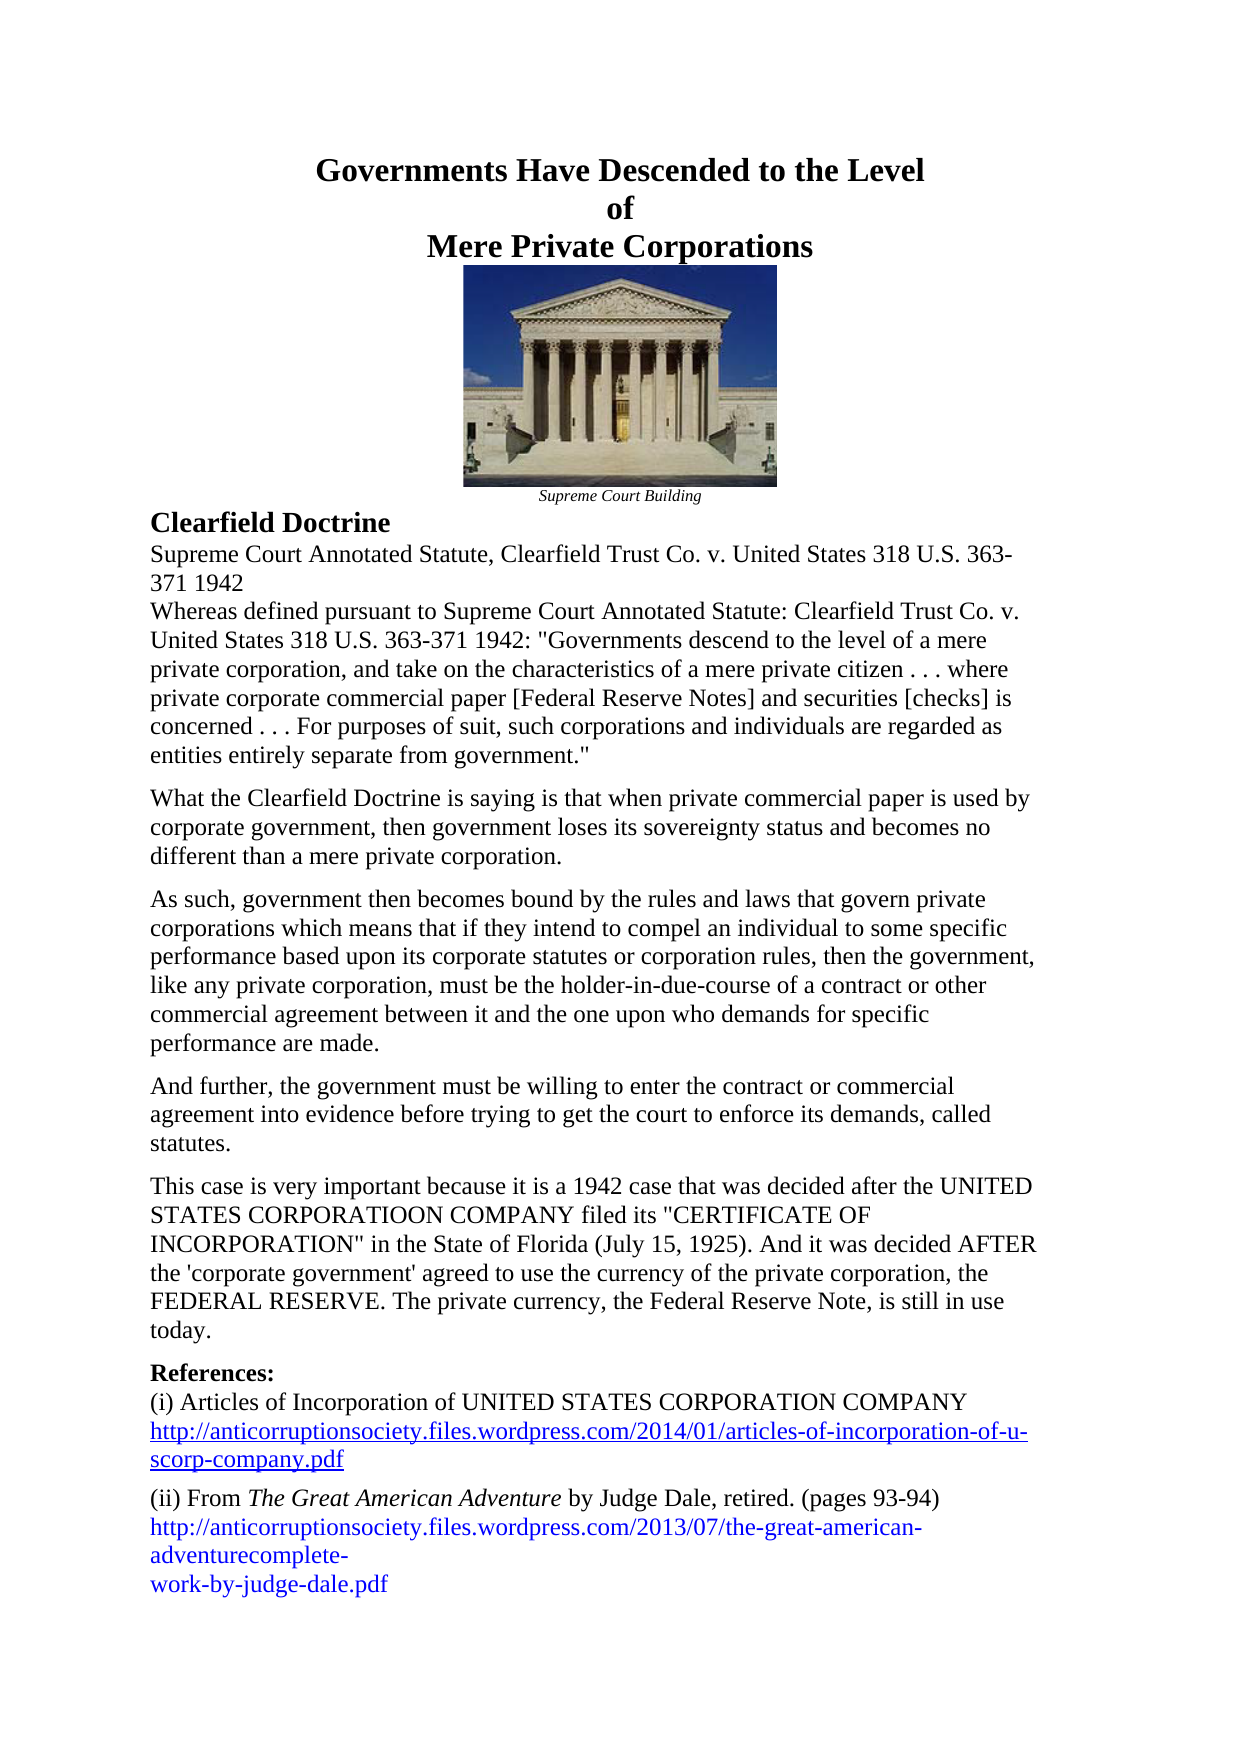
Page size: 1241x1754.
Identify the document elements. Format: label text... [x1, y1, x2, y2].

text commercial agreement between it and the one upon who demands for specific [150, 999, 1090, 1028]
text United States 318 U.S. 363-371 1942: "Governments descend to the level of a mere [150, 625, 1090, 654]
text (i) Articles of Incorporation of UNITED STATES CORPORATION COMPANY [150, 1387, 1090, 1416]
text http://anticorruptionsociety.files.wordpress.com/2014/01/articles-of-incorporation-of-u-scorp-company.pdf [150, 1416, 1090, 1473]
text Supreme Court Annotated Statute, Clearfield Trust Co. v. United States 318 U.S. 363- [150, 539, 1090, 568]
text concerned . . . For purposes of suit, such corporations and individuals are regarded as [150, 711, 1090, 740]
text the 'corporate government' agreed to use the currency of the private corporation, the [150, 1258, 1090, 1286]
text private corporation, and take on the characteristics of a mere private citizen . . . where [150, 654, 1090, 683]
text Mere Private Corporations [150, 227, 1090, 265]
text of [150, 188, 1090, 227]
text like any private corporation, must be the holder-in-due-course of a contract or other [150, 970, 1090, 999]
text And further, the government must be willing to enter the contract or commercial [150, 1071, 1090, 1099]
text performance based upon its corporate statutes or corporation rules, then the government, [150, 941, 1090, 970]
text agreement into evidence before trying to get the court to enforce its demands, called [150, 1099, 1090, 1128]
text today. [150, 1315, 1090, 1344]
text What the Clearfield Doctrine is saying is that when private commercial paper is used by [150, 783, 1090, 812]
text Whereas defined pursuant to Supreme Court Annotated Statute: Clearfield Trust Co. v. [150, 596, 1090, 625]
text statutes. [150, 1128, 1090, 1157]
text INCORPORATION" in the State of Florida (July 15, 1925). And it was decided AFTER [150, 1229, 1090, 1258]
text As such, government then becomes bound by the rules and laws that govern private [150, 884, 1090, 913]
text private corporate commercial paper [Federal Reserve Notes] and securities [checks] is [150, 683, 1090, 711]
text 371 1942 [150, 568, 1090, 596]
text http://anticorruptionsociety.files.wordpress.com/2013/07/the-great-american-adventurecomplete- [150, 1512, 1090, 1569]
text References: [150, 1358, 1090, 1387]
text (ii) From The Great American Adventure by Judge Dale, retired. (pages 93-94) [150, 1483, 1090, 1512]
text Governments Have Descended to the Level [150, 150, 1090, 188]
text This case is very important because it is a 1942 case that was decided after the UNITED [150, 1171, 1090, 1200]
text work-by-judge-dale.pdf [150, 1569, 1090, 1598]
text FEDERAL RESERVE. The private currency, the Federal Reserve Note, is still in use [150, 1286, 1090, 1315]
text corporations which means that if they intend to compel an individual to some specific [150, 913, 1090, 941]
text different than a mere private corporation. [150, 841, 1090, 869]
text performance are made. [150, 1028, 1090, 1056]
text Supreme Court Building [150, 486, 1090, 505]
text Clearfield Doctrine [150, 505, 1090, 539]
text corporate government, then government loses its sovereignty status and becomes no [150, 812, 1090, 841]
text entities entirely separate from government." [150, 740, 1090, 769]
text STATES CORPORATIOON COMPANY filed its "CERTIFICATE OF [150, 1200, 1090, 1229]
